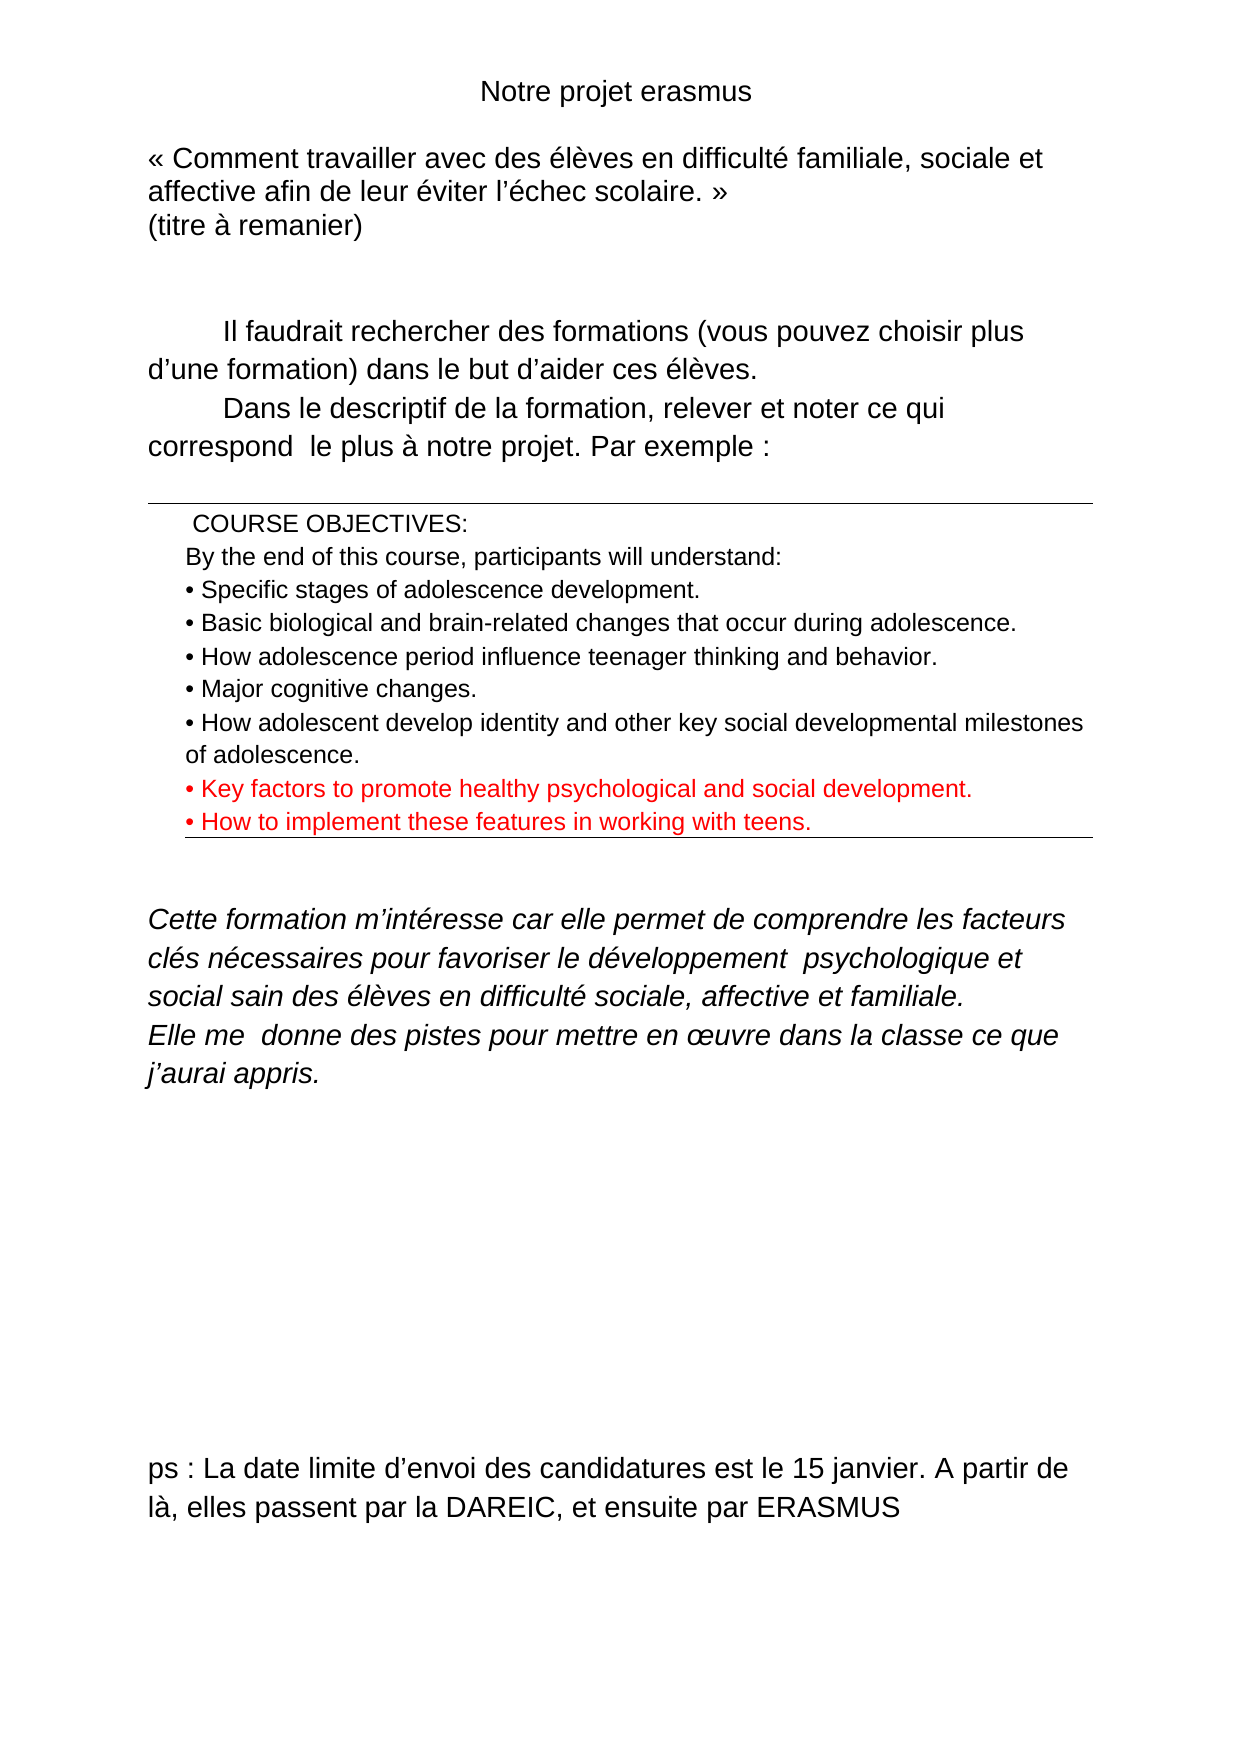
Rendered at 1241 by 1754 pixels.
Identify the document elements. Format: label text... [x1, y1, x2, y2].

text Il faudrait rechercher des formations (vous pouvez choisir plus d’une formation) dans le but d’aider ces élèves. [148, 313, 1093, 386]
list COURSE OBJECTIVES: By the end of this course, participants will understand: • Specific stages of adolescence development. • Basic biological and brain-related changes that occur during adolescence. • How adolescence period influence teenager thinking and behavior. • Major cognitive changes. • How adolescent develop identity and other key social developmental milestones of adolescence. • Key factors to promote healthy psychological and social development. • How to implement these features in working with teens. [185, 509, 1093, 837]
text ps : La date limite d’envoi des candidatures est le 15 janvier. A partir de là, elles passent par la DAREIC, et ensuite par ERASMUS [148, 1451, 1093, 1523]
text Dans le descriptif de la formation, relever et noter ce qui correspond le plus à notre projet. Par exemple : [148, 391, 1093, 463]
text Cette formation m’intéresse car elle permet de comprendre les facteurs clés nécessaires pour favoriser le développement psychologique et social sain des élèves en difficulté sociale, affective et familiale. [148, 902, 1093, 1013]
text Elle me donne des pistes pour mettre en œuvre dans la classe ce que j’aurai appris. [148, 1018, 1093, 1090]
